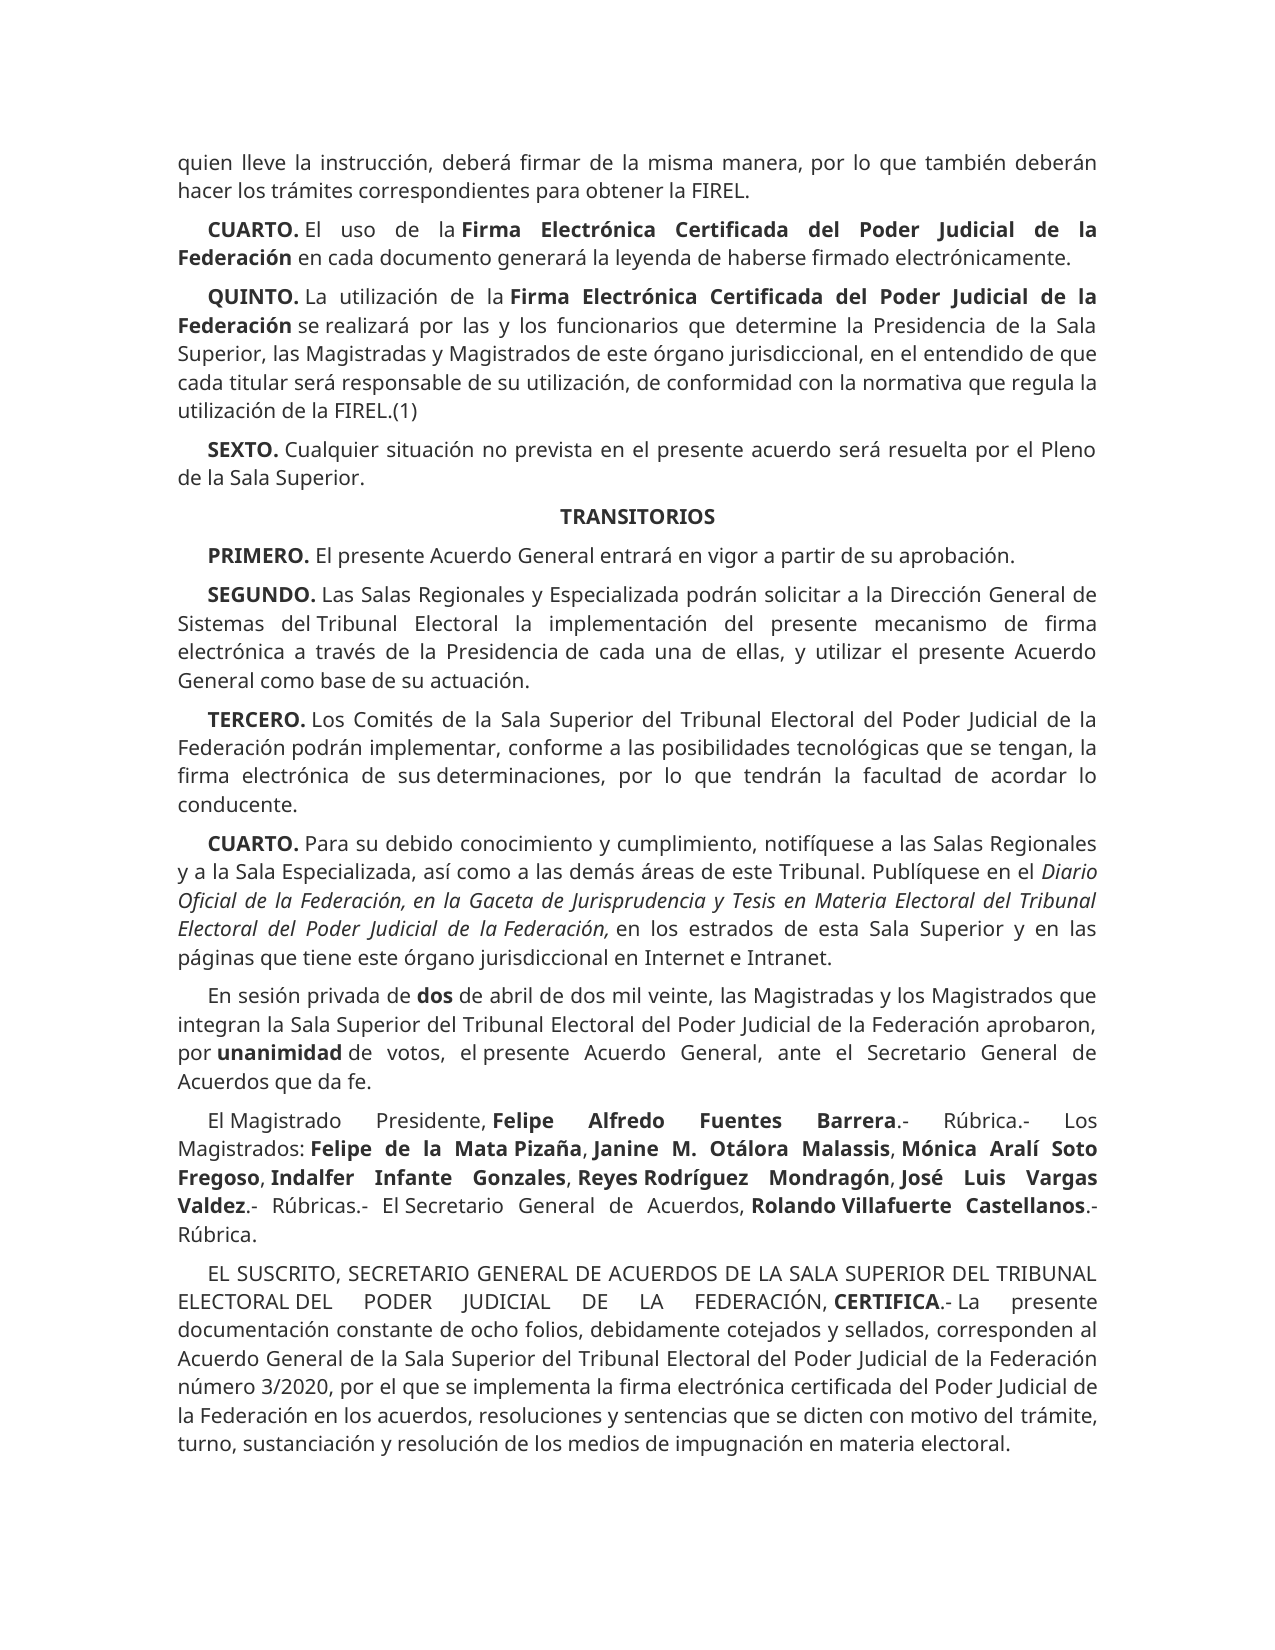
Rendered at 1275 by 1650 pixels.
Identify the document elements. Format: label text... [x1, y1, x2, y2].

text TERCERO. Los Comités de la Sala Superior del Tribunal Electoral del Poder Judicial de la Federación podrán implementar, conforme a las posibilidades tecnológicas que se tengan, la firma electrónica de sus determinaciones, por lo que tendrán la facultad de acordar lo conducente. [177, 705, 1098, 818]
text SEXTO. Cualquier situación no prevista en el presente acuerdo será resuelta por el Pleno de la Sala Superior. [177, 435, 1098, 492]
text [177, 148, 1098, 204]
text CUARTO. El uso de la Firma Electrónica Certificada del Poder Judicial de la Federación en cada documento generará la leyenda de haberse firmado electrónicamente. [177, 215, 1098, 272]
text QUINTO. La utilización de la Firma Electrónica Certificada del Poder Judicial de la Federación se realizará por las y los funcionarios que determine la Presidencia de la Sala Superior, las Magistradas y Magistrados de este órgano jurisdiccional, en el entendido de que cada titular será responsable de su utilización, de conformidad con la normativa que regula la utilización de la FIREL.(1) [177, 282, 1098, 424]
text EL SUSCRITO, SECRETARIO GENERAL DE ACUERDOS DE LA SALA SUPERIOR DEL TRIBUNAL ELECTORAL DEL PODER JUDICIAL DE LA FEDERACIÓN, CERTIFICA.- La presente documentación constante de ocho folios, debidamente cotejados y sellados, corresponden al Acuerdo General de la Sala Superior del Tribunal Electoral del Poder Judicial de la Federación número 3/2020, por el que se implementa la firma electrónica certificada del Poder Judicial de la Federación en los acuerdos, resoluciones y sentencias que se dicten con motivo del trámite, turno, sustanciación y resolución de los medios de impugnación en materia electoral. [177, 1259, 1098, 1458]
text PRIMERO. El presente Acuerdo General entrará en vigor a partir de su aprobación. [177, 541, 1098, 570]
text En sesión privada de dos de abril de dos mil veinte, las Magistradas y los Magistrados que integran la Sala Superior del Tribunal Electoral del Poder Judicial de la Federación aprobaron, por unanimidad de votos, el presente Acuerdo General, ante el Secretario General de Acuerdos que da fe. [177, 982, 1098, 1095]
text El Magistrado Presidente, Felipe Alfredo Fuentes Barrera.- Rúbrica.- Los Magistrados: Felipe de la Mata Pizaña, Janine M. Otálora Malassis, Mónica Aralí Soto Fregoso, Indalfer Infante Gonzales, Reyes Rodríguez Mondragón, José Luis Vargas Valdez.- Rúbricas.- El Secretario General de Acuerdos, Rolando Villafuerte Castellanos.- Rúbrica. [177, 1106, 1098, 1248]
text TRANSITORIOS [177, 502, 1098, 531]
text SEGUNDO. Las Salas Regionales y Especializada podrán solicitar a la Dirección General de Sistemas del Tribunal Electoral la implementación del presente mecanismo de firma electrónica a través de la Presidencia de cada una de ellas, y utilizar el presente Acuerdo General como base de su actuación. [177, 580, 1098, 694]
text CUARTO. Para su debido conocimiento y cumplimiento, notifíquese a las Salas Regionales y a la Sala Especializada, así como a las demás áreas de este Tribunal. Publíquese en el Diario Oficial de la Federación, en la Gaceta de Jurisprudencia y Tesis en Materia Electoral del Tribunal Electoral del Poder Judicial de la Federación, en los estrados de esta Sala Superior y en las páginas que tiene este órgano jurisdiccional en Internet e Intranet. [177, 829, 1098, 971]
